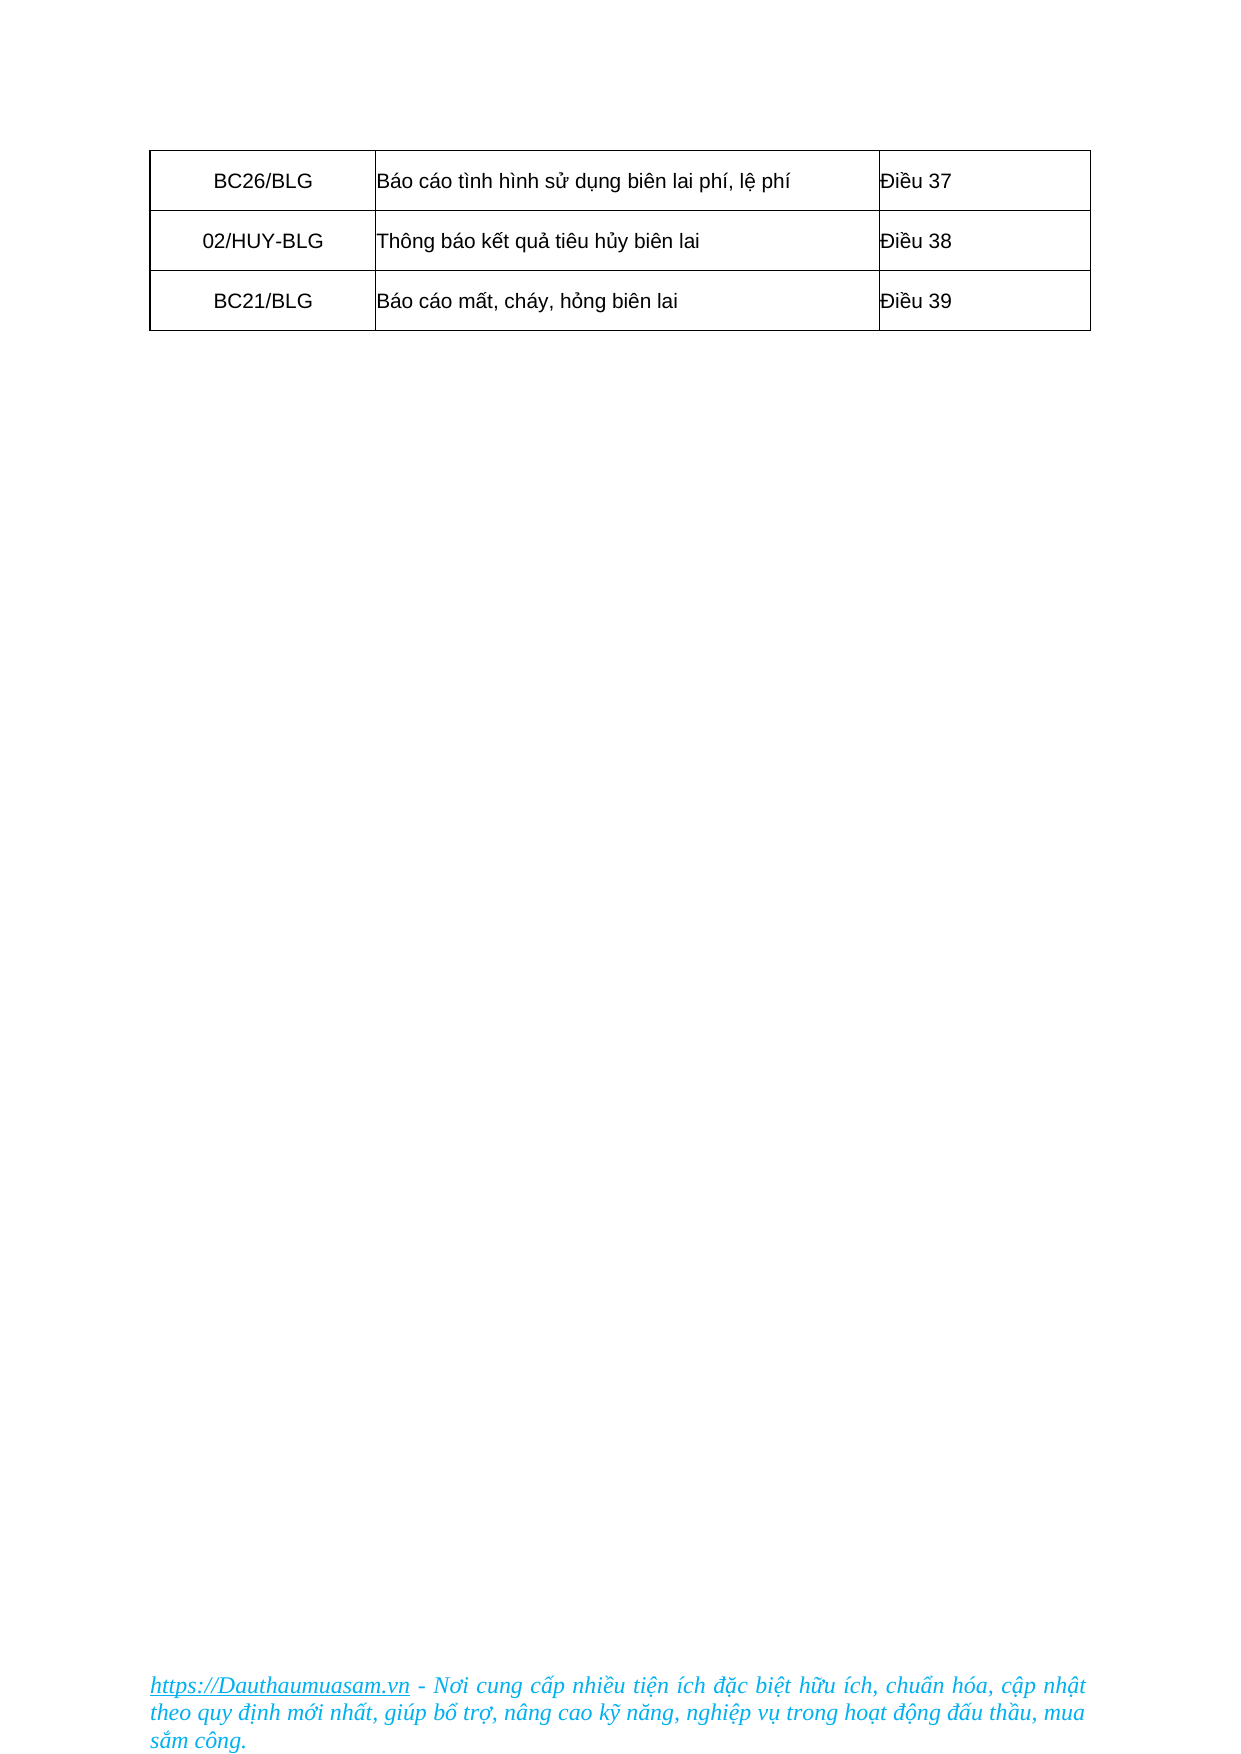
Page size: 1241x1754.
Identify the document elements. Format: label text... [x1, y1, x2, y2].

table_cell BC26/BLG [151, 151, 375, 210]
table_cell Báo cáo mất, cháy, hỏng biên lai [376, 271, 879, 330]
table_cell Điều 37 [880, 151, 1090, 210]
table_cell BC21/BLG [151, 271, 375, 330]
table_cell Thông báo kết quả tiêu hủy biên lai [376, 211, 879, 270]
table_cell Điều 39 [880, 271, 1090, 330]
table_cell Điều 38 [880, 211, 1090, 270]
table_cell Báo cáo tình hình sử dụng biên lai phí, lệ phí [376, 151, 879, 210]
table_cell 02/HUY-BLG [151, 211, 375, 270]
